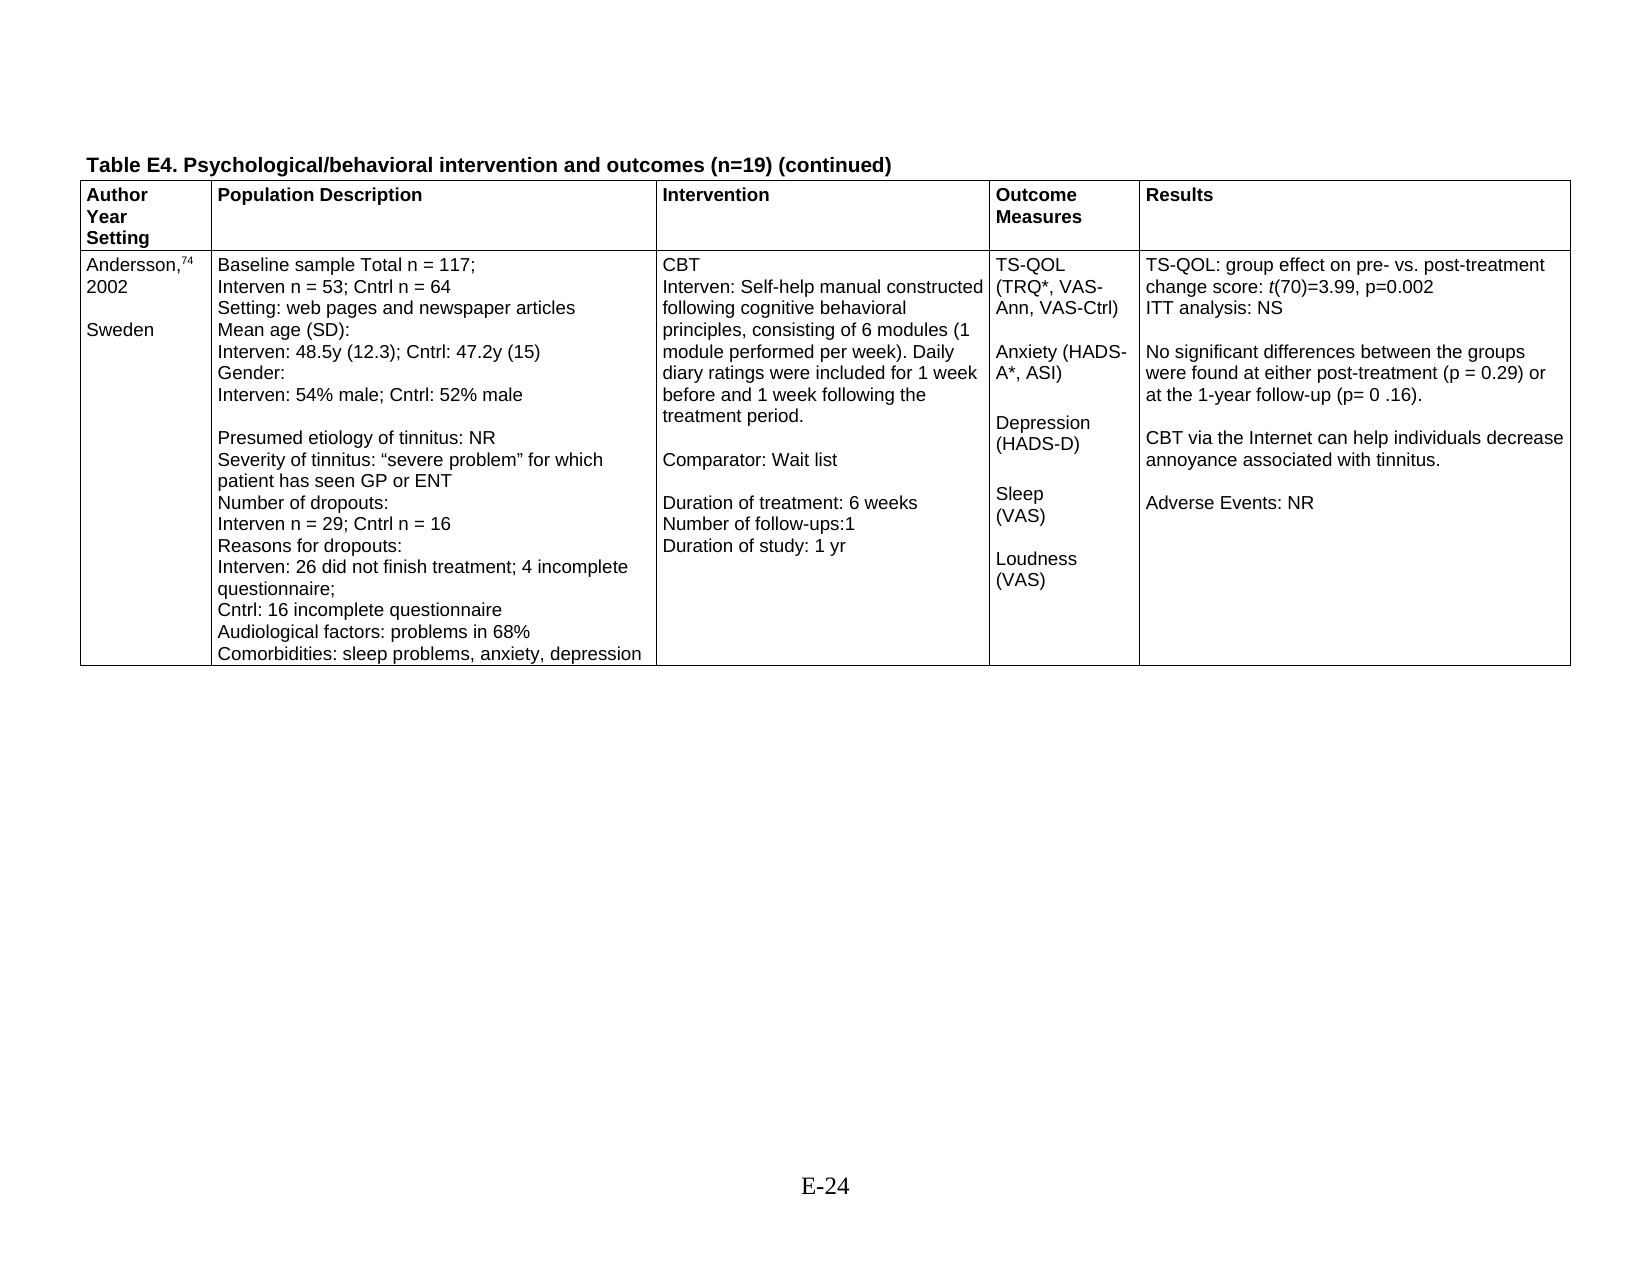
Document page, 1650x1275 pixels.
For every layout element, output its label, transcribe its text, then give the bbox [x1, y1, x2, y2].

table_cell Andersson,74 2002 Sweden [81, 251, 211, 665]
table_cell CBT Interven: Self-help manual constructed following cognitive behavioral principles, consisting of 6 modules (1 module performed per week). Daily diary ratings were included for 1 week before and 1 week following the treatment period. Comparator: Wait list Duration of treatment: 6 weeks Number of follow-ups:1 Duration of study: 1 yr [657, 251, 989, 665]
table_cell Author Year Setting [81, 181, 211, 250]
table_cell TS-QOL: group effect on pre- vs. post-treatment change score: t(70)=3.99, p=0.002 ITT analysis: NS No significant differences between the groups were found at either post-treatment (p = 0.29) or at the 1-year follow-up (p= 0 .16). CBT via the Internet can help individuals decrease annoyance associated with tinnitus. Adverse Events: NR [1140, 251, 1570, 665]
table_cell Intervention [657, 181, 989, 250]
table_cell Results [1140, 181, 1570, 250]
table_cell TS-QOL (TRQ*, VAS-Ann, VAS-Ctrl) Anxiety (HADS-A*, ASI) Depression (HADS-D) Sleep (VAS) Loudness (VAS) [990, 251, 1139, 665]
table_header Table E4. Psychological/behavioral intervention and outcomes (n=19) (continued) [80, 150, 1571, 180]
table_cell Baseline sample Total n = 117; Interven n = 53; Cntrl n = 64 Setting: web pages and newspaper articles Mean age (SD): Interven: 48.5y (12.3); Cntrl: 47.2y (15) Gender: Interven: 54% male; Cntrl: 52% male Presumed etiology of tinnitus: NR Severity of tinnitus: “severe problem” for which patient has seen GP or ENT Number of dropouts: Interven n = 29; Cntrl n = 16 Reasons for dropouts: Interven: 26 did not finish treatment; 4 incomplete questionnaire; Cntrl: 16 incomplete questionnaire Audiological factors: problems in 68% Comorbidities: sleep problems, anxiety, depression [212, 251, 656, 665]
table_cell Population Description [212, 181, 656, 250]
table_cell Outcome Measures [990, 181, 1139, 250]
